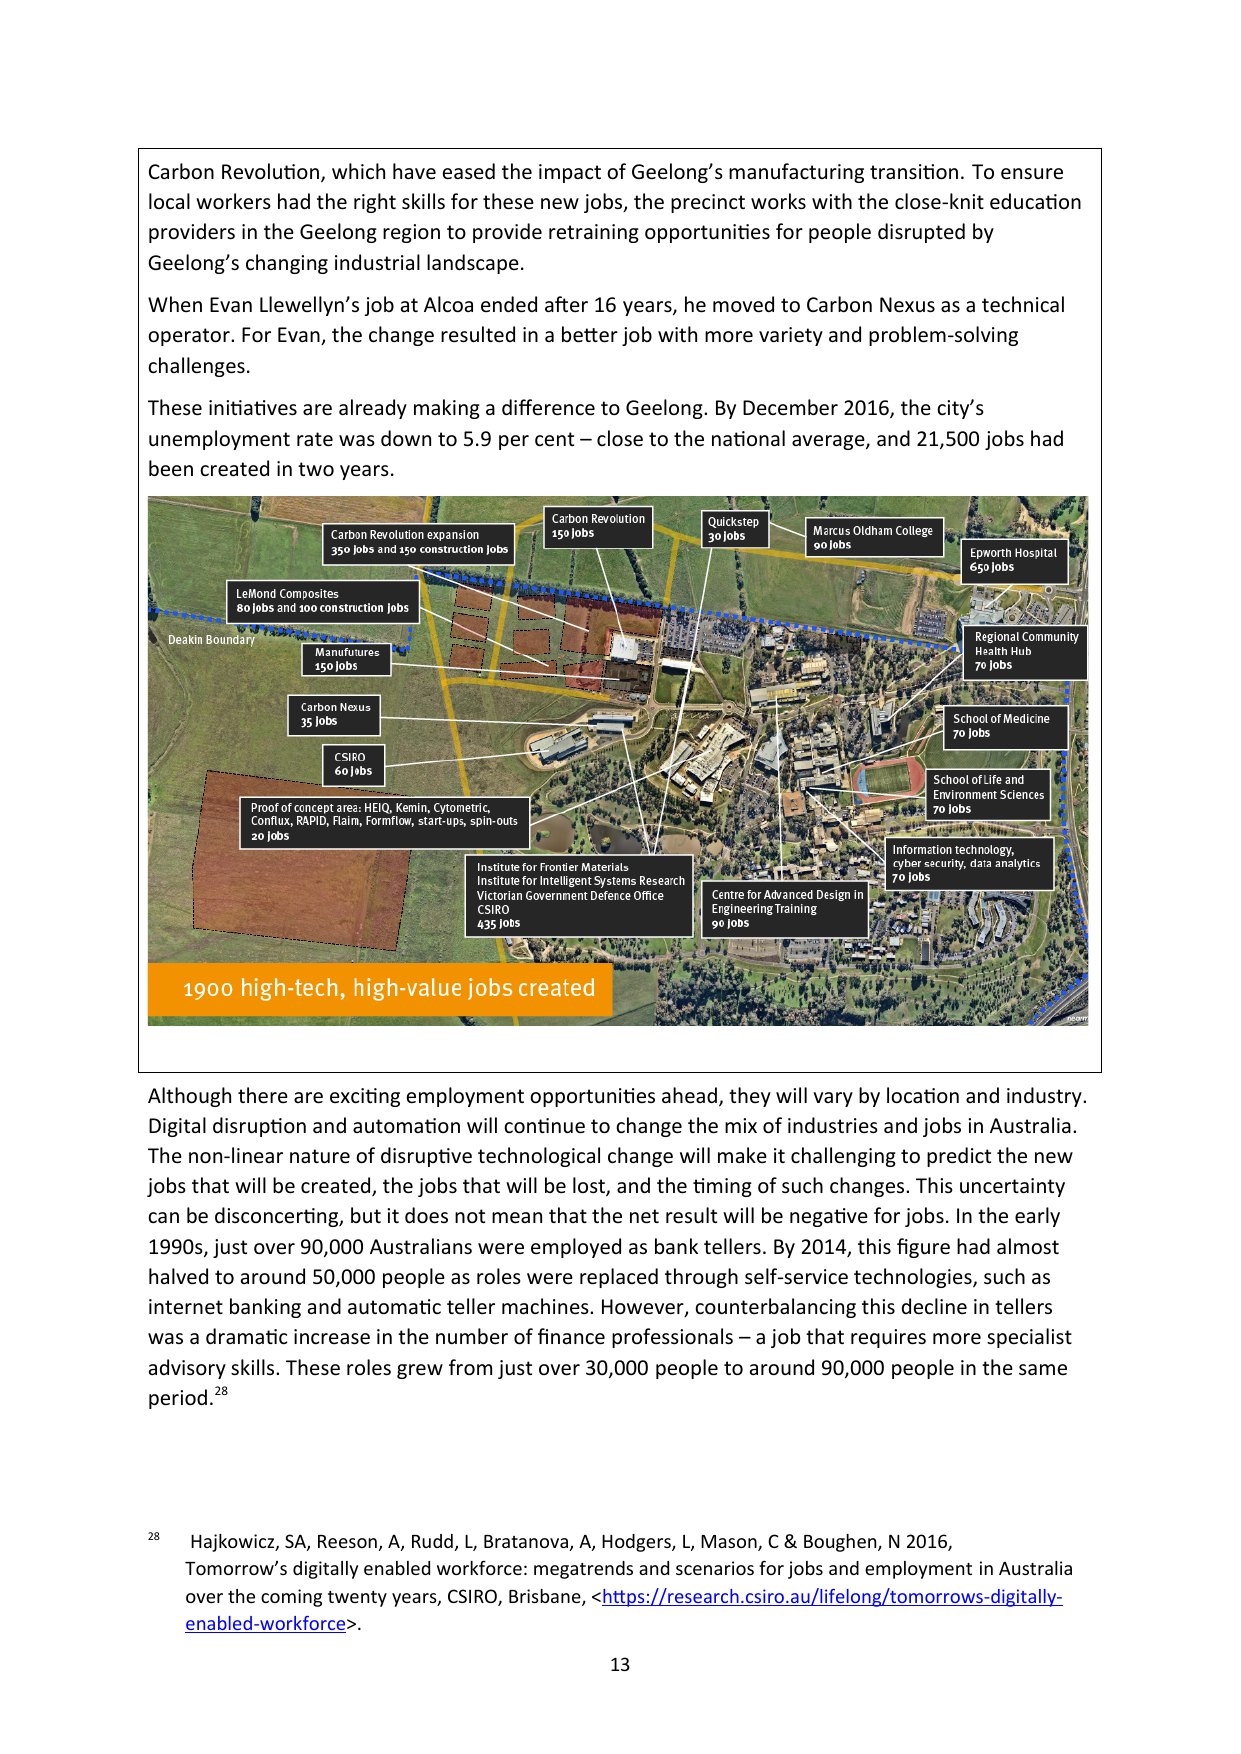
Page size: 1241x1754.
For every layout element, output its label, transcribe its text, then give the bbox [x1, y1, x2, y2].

text These initiatives are already making a difference to Geelong. By December 2016, the city’s unemployment rate was down to 5.9 per cent – close to the national average, and 21,500 jobs had been created in two years. [139, 384, 1101, 482]
picture [147, 496, 1089, 1026]
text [139, 149, 1101, 276]
text When Evan Llewellyn’s job at Alcoa ended after 16 years, he moved to Carbon Nexus as a technical operator. For Evan, the change resulted in a better job with more variety and problem-solving challenges. [139, 281, 1101, 379]
text Although there are exciting employment opportunities ahead, they will vary by location and industry. Digital disruption and automation will continue to change the mix of industries and jobs in Australia. The non-linear nature of disruptive technological change will make it challenging to predict the new jobs that will be created, the jobs that will be lost, and the timing of such changes. This uncertainty can be disconcerting, but it does not mean that the net result will be negative for jobs. In the early 1990s, just over 90,000 Australians were employed as bank tellers. By 2014, this figure had almost halved to around 50,000 people as roles were replaced through self-service technologies, such as internet banking and automatic teller machines. However, counterbalancing this decline in tellers was a dramatic increase in the number of finance professionals – a job that requires more specialist advisory skills. These roles grew from just over 30,000 people to around 90,000 people in the same period. [148, 1081, 1092, 1411]
